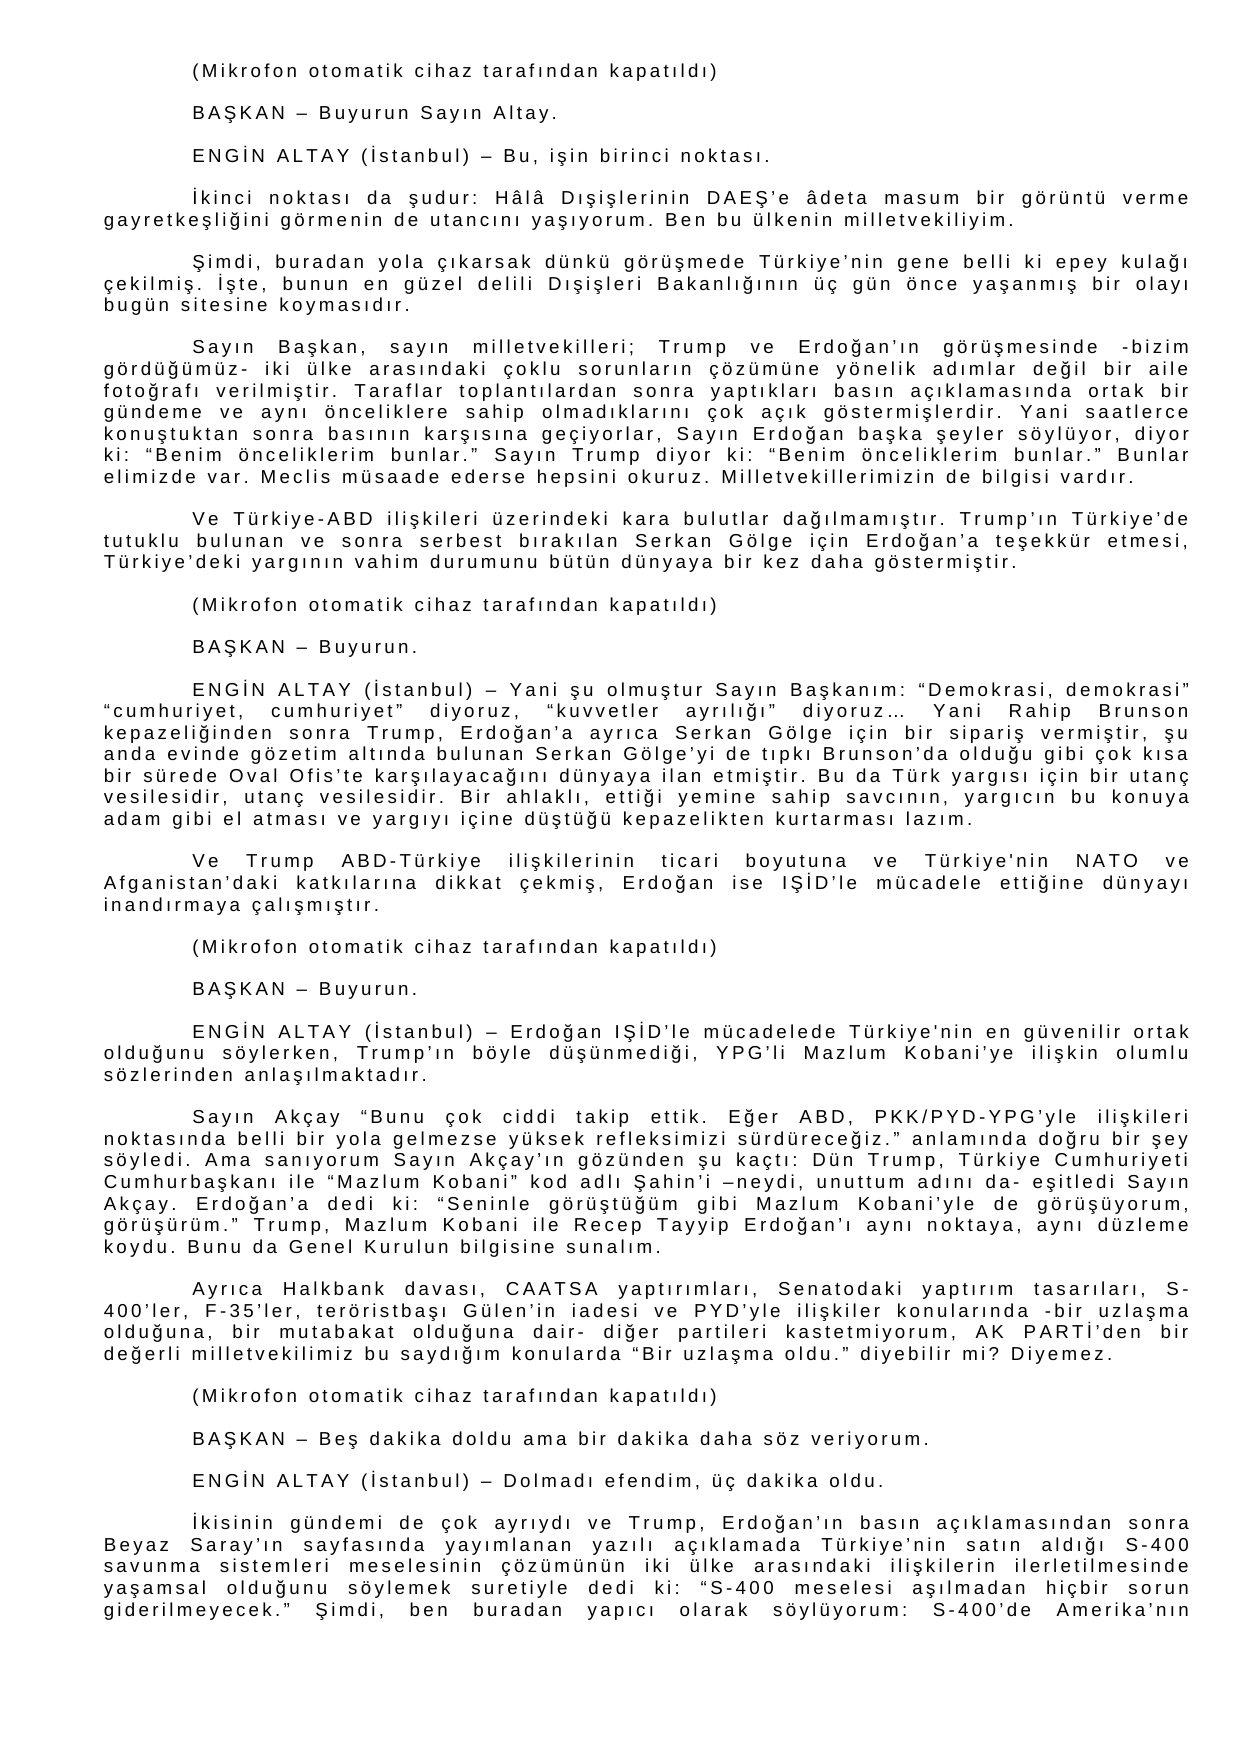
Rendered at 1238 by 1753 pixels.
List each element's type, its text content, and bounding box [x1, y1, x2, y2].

text ENGİN ALTAY (İstanbul) – Yani şu olmuştur Sayın Başkanım: “Demokrasi, demokrasi” “cumhuriyet, cumhuriyet” diyoruz, “kuvvetler ayrılığı” diyoruz… Yani Rahip Brunson kepazeliğinden sonra Trump, Erdoğan’a ayrıca Serkan Gölge için bir sipariş vermiştir, şu anda evinde gözetim altında bulunan Serkan Gölge’yi de tıpkı Brunson’da olduğu gibi çok kısa bir sürede Oval Ofis’te karşılayacağını dünyaya ilan etmiştir. Bu da Türk yargısı için bir utanç vesilesidir, utanç vesilesidir. Bir ahlaklı, ettiği yemine sahip savcının, yargıcın bu konuya adam gibi el atması ve yargıyı içine düştüğü kepazelikten kurtarması lazım. [103, 678, 1190, 829]
text BAŞKAN – Beş dakika doldu ama bir dakika daha söz veriyorum. [103, 1427, 1190, 1449]
text ENGİN ALTAY (İstanbul) – Erdoğan IŞİD’le mücadelede Türkiye'nin en güvenilir ortak olduğunu söylerken, Trump’ın böyle düşünmediği, YPG’li Mazlum Kobani’ye ilişkin olumlu sözlerinden anlaşılmaktadır. [103, 1021, 1190, 1085]
text (Mikrofon otomatik cihaz tarafından kapatıldı) [103, 60, 1190, 81]
text (Mikrofon otomatik cihaz tarafından kapatıldı) [103, 1385, 1190, 1406]
text Ayrıca Halkbank davası, CAATSA yaptırımları, Senatodaki yaptırım tasarıları, S-400’ler, F-35’ler, teröristbaşı Gülen’in iadesi ve PYD’yle ilişkiler konularında -bir uzlaşma olduğuna, bir mutabakat olduğuna dair- diğer partileri kastetmiyorum, AK PARTİ’den bir değerli milletvekilimiz bu saydığım konularda “Bir uzlaşma oldu.” diyebilir mi? Diyemez. [103, 1278, 1190, 1364]
text Sayın Başkan, sayın milletvekilleri; Trump ve Erdoğan’ın görüşmesinde -bizim gördüğümüz- iki ülke arasındaki çoklu sorunların çözümüne yönelik adımlar değil bir aile fotoğrafı verilmiştir. Taraflar toplantılardan sonra yaptıkları basın açıklamasında ortak bir gündeme ve aynı önceliklere sahip olmadıklarını çok açık göstermişlerdir. Yani saatlerce konuştuktan sonra basının karşısına geçiyorlar, Sayın Erdoğan başka şeyler söylüyor, diyor ki: “Benim önceliklerim bunlar.” Sayın Trump diyor ki: “Benim önceliklerim bunlar.” Bunlar elimizde var. Meclis müsaade ederse hepsini okuruz. Milletvekillerimizin de bilgisi vardır. [103, 336, 1190, 487]
text (Mikrofon otomatik cihaz tarafından kapatıldı) [103, 936, 1190, 957]
text Sayın Akçay “Bunu çok ciddi takip ettik. Eğer ABD, PKK/PYD-YPG’yle ilişkileri noktasında belli bir yola gelmezse yüksek refleksimizi sürdüreceğiz.” anlamında doğru bir şey söyledi. Ama sanıyorum Sayın Akçay’ın gözünden şu kaçtı: Dün Trump, Türkiye Cumhuriyeti Cumhurbaşkanı ile “Mazlum Kobani” kod adlı Şahin’i –neydi, unuttum adını da- eşitledi Sayın Akçay. Erdoğan’a dedi ki: “Seninle görüştüğüm gibi Mazlum Kobani’yle de görüşüyorum, görüşürüm.” Trump, Mazlum Kobani ile Recep Tayyip Erdoğan’ı aynı noktaya, aynı düzleme koydu. Bunu da Genel Kurulun bilgisine sunalım. [103, 1106, 1190, 1257]
text Şimdi, buradan yola çıkarsak dünkü görüşmede Türkiye’nin gene belli ki epey kulağı çekilmiş. İşte, bunun en güzel delili Dışişleri Bakanlığının üç gün önce yaşanmış bir olayı bugün sitesine koymasıdır. [103, 251, 1190, 316]
text ENGİN ALTAY (İstanbul) – Bu, işin birinci noktası. [103, 144, 1190, 166]
text İkinci noktası da şudur: Hâlâ Dışişlerinin DAEŞ’e âdeta masum bir görüntü verme gayretkeşliğini görmenin de utancını yaşıyorum. Ben bu ülkenin milletvekiliyim. [103, 187, 1190, 230]
text ENGİN ALTAY (İstanbul) – Dolmadı efendim, üç dakika oldu. [103, 1470, 1190, 1491]
text (Mikrofon otomatik cihaz tarafından kapatıldı) [103, 594, 1190, 615]
text BAŞKAN – Buyurun. [103, 978, 1190, 1000]
text Ve Trump ABD-Türkiye ilişkilerinin ticari boyutuna ve Türkiye'nin NATO ve Afganistan’daki katkılarına dikkat çekmiş, Erdoğan ise IŞİD’le mücadele ettiğine dünyayı inandırmaya çalışmıştır. [103, 850, 1190, 915]
text Ve Türkiye-ABD ilişkileri üzerindeki kara bulutlar dağılmamıştır. Trump’ın Türkiye’de tutuklu bulunan ve sonra serbest bırakılan Serkan Gölge için Erdoğan’a teşekkür etmesi, Türkiye’deki yargının vahim durumunu bütün dünyaya bir kez daha göstermiştir. [103, 508, 1190, 573]
text BAŞKAN – Buyurun. [103, 636, 1190, 658]
text BAŞKAN – Buyurun Sayın Altay. [103, 102, 1190, 124]
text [103, 1512, 1190, 1620]
